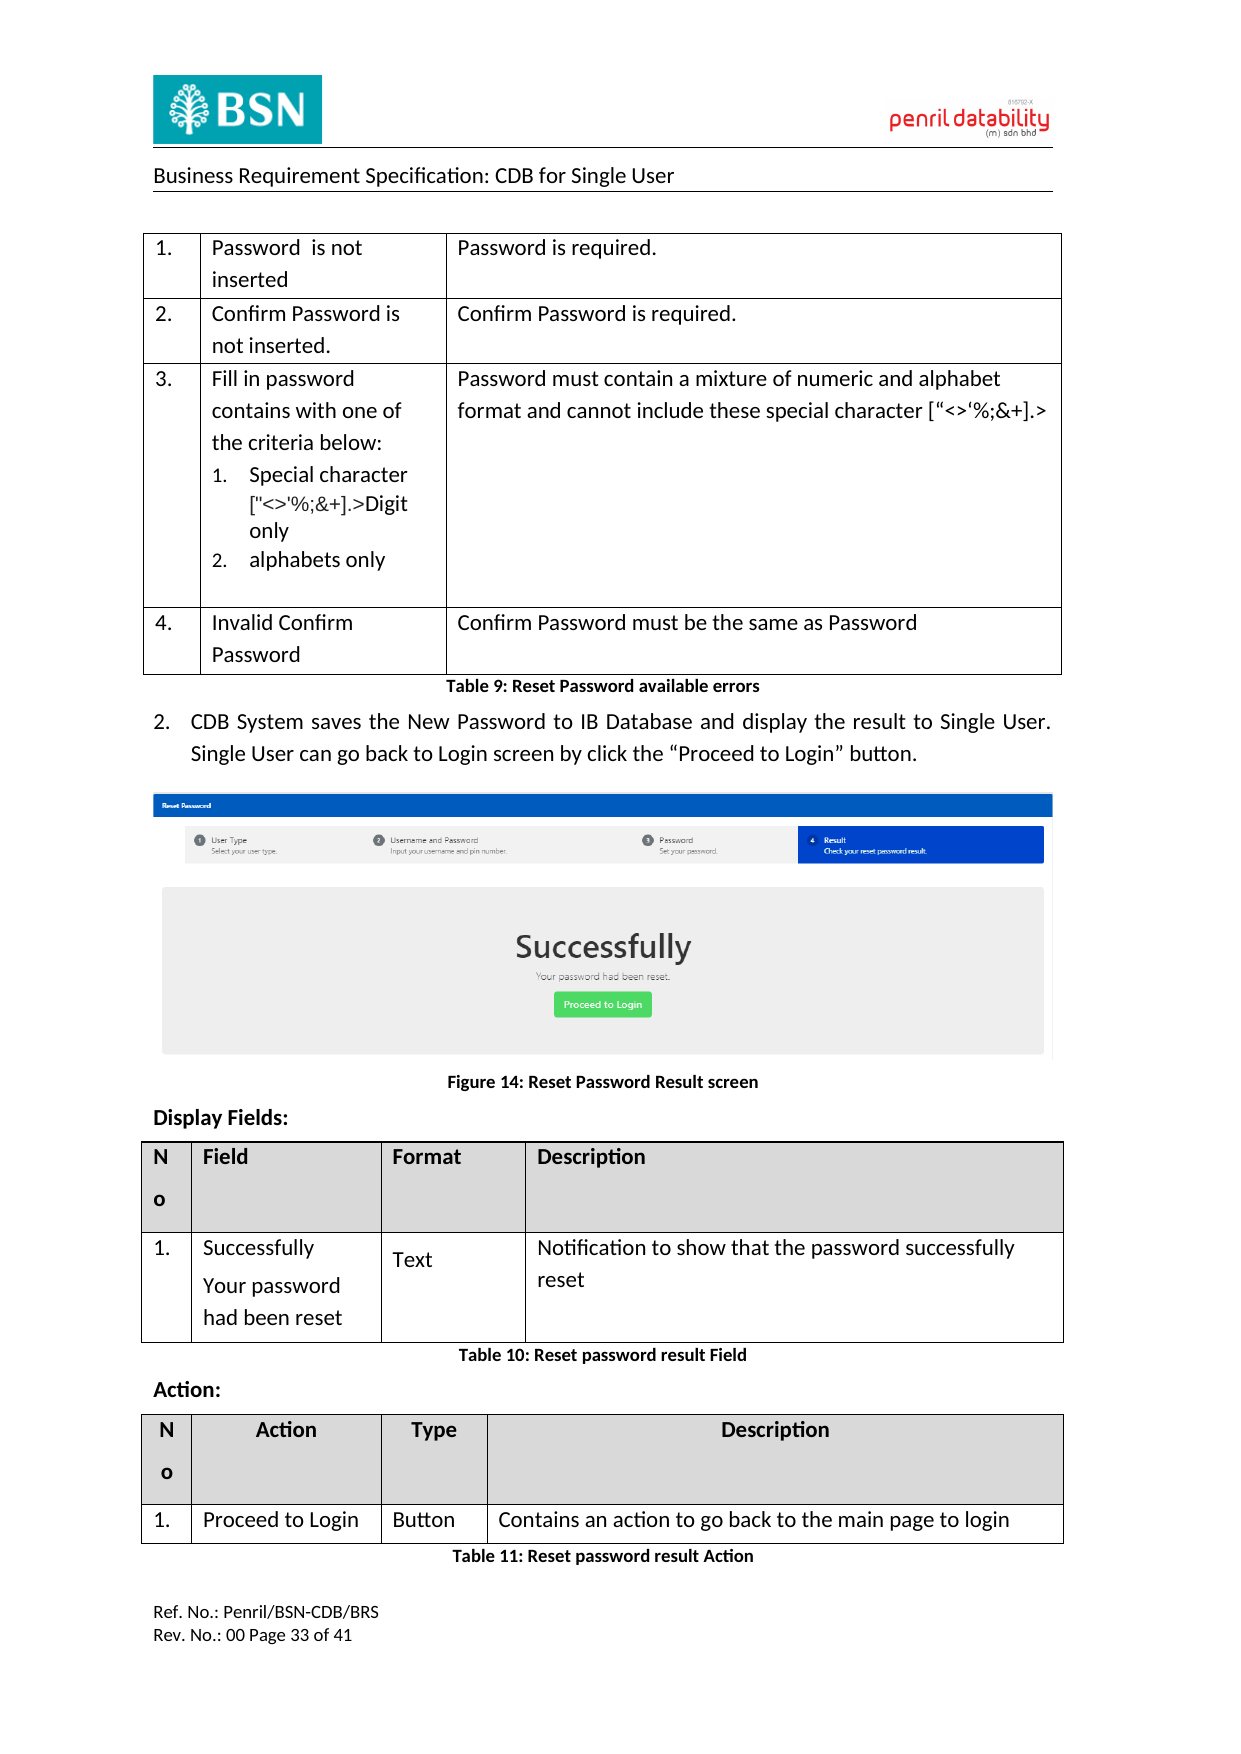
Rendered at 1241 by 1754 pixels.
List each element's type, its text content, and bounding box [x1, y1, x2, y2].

table_cell Password is not inserted [201, 234, 446, 298]
table_cell Password must contain a mixture of numeric and alphabet format and cannot include these special character [“<>‘%;&+].> [447, 364, 1061, 607]
table_header Format [382, 1143, 525, 1232]
text Action: [153, 1375, 1053, 1403]
picture [153, 75, 323, 145]
table_cell Fill in password contains with one of the criteria below: Special character ["<>'%;&+].>Digit only alphabets only [201, 364, 446, 607]
table_cell Confirm Password is not inserted. [201, 299, 446, 363]
table_cell [144, 608, 200, 674]
table_cell Confirm Password must be the same as Password [447, 608, 1061, 674]
table_cell Successfully Your password had been reset [192, 1233, 381, 1342]
table_cell Proceed to Login [192, 1505, 381, 1543]
table_header Action [192, 1415, 381, 1504]
table_cell Notification to show that the password successfully reset [526, 1233, 1063, 1342]
table_header No [142, 1415, 191, 1504]
table_cell Invalid Confirm Password [201, 608, 446, 674]
table_cell Button [382, 1505, 487, 1543]
table_cell Password is required. [447, 234, 1061, 298]
list CDB System saves the New Password to IB Database and display the result to Single User. Single User can go back to Login screen by click the “Proceed to Login” button. [153, 707, 1053, 767]
table_cell [144, 299, 200, 363]
table_header Description [488, 1415, 1063, 1504]
table_header Field [192, 1143, 381, 1232]
table_cell Text [382, 1233, 525, 1342]
table_cell [144, 364, 200, 607]
table_cell [142, 1233, 191, 1342]
picture [884, 98, 1054, 145]
picture [153, 792, 1053, 1060]
table_header No [142, 1143, 191, 1232]
table_cell [142, 1505, 191, 1543]
table_header Type [382, 1415, 487, 1504]
table_cell Confirm Password is required. [447, 299, 1061, 363]
table_cell Contains an action to go back to the main page to login [488, 1505, 1063, 1543]
table_header Description [526, 1143, 1063, 1232]
text Display Fields: [153, 1103, 1053, 1131]
table_cell [144, 234, 200, 298]
